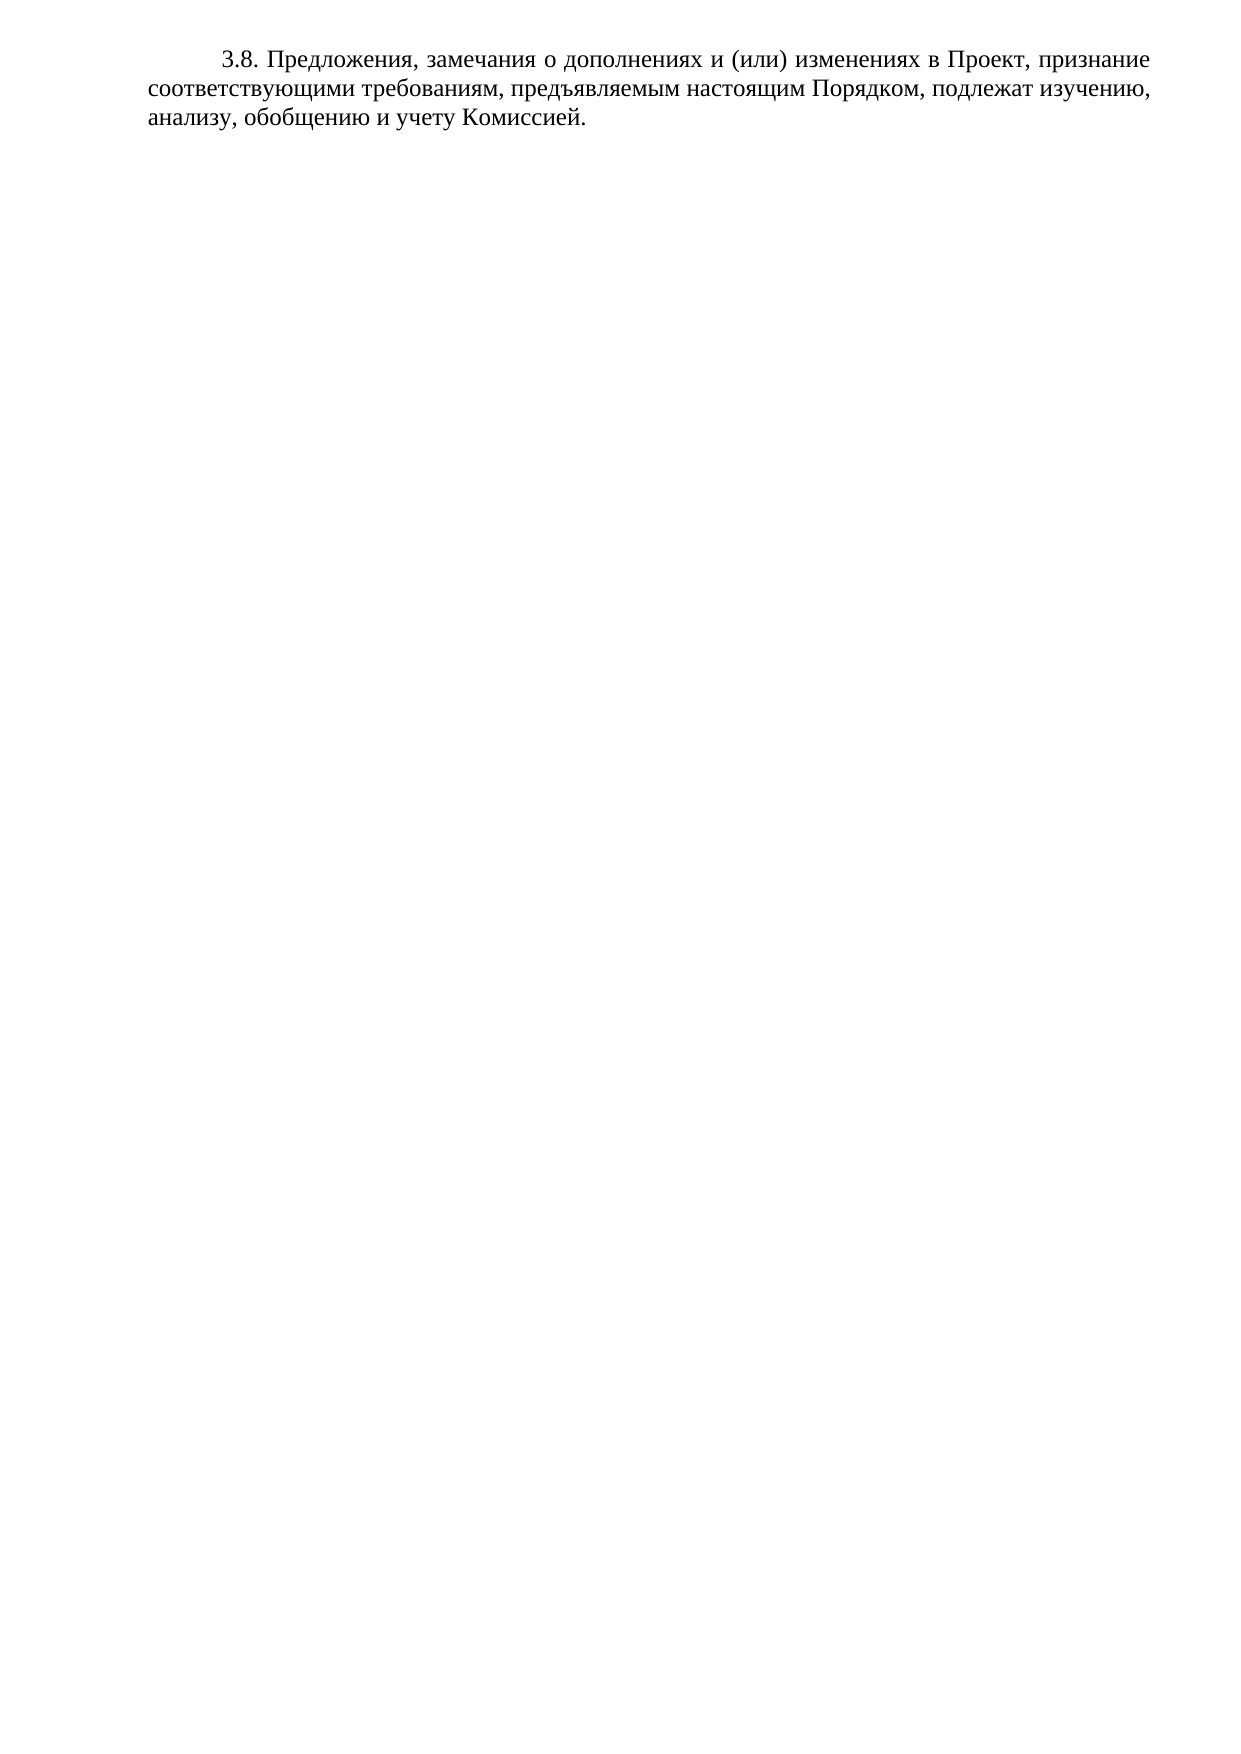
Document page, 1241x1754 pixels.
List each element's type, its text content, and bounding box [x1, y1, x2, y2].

text 3.8. Предложения, замечания о дополнениях и (или) изменениях в Проект, признание соответствующими требованиям, предъявляемым настоящим Порядком, подлежат изучению, анализу, обобщению и учету Комиссией. [148, 44, 1152, 131]
